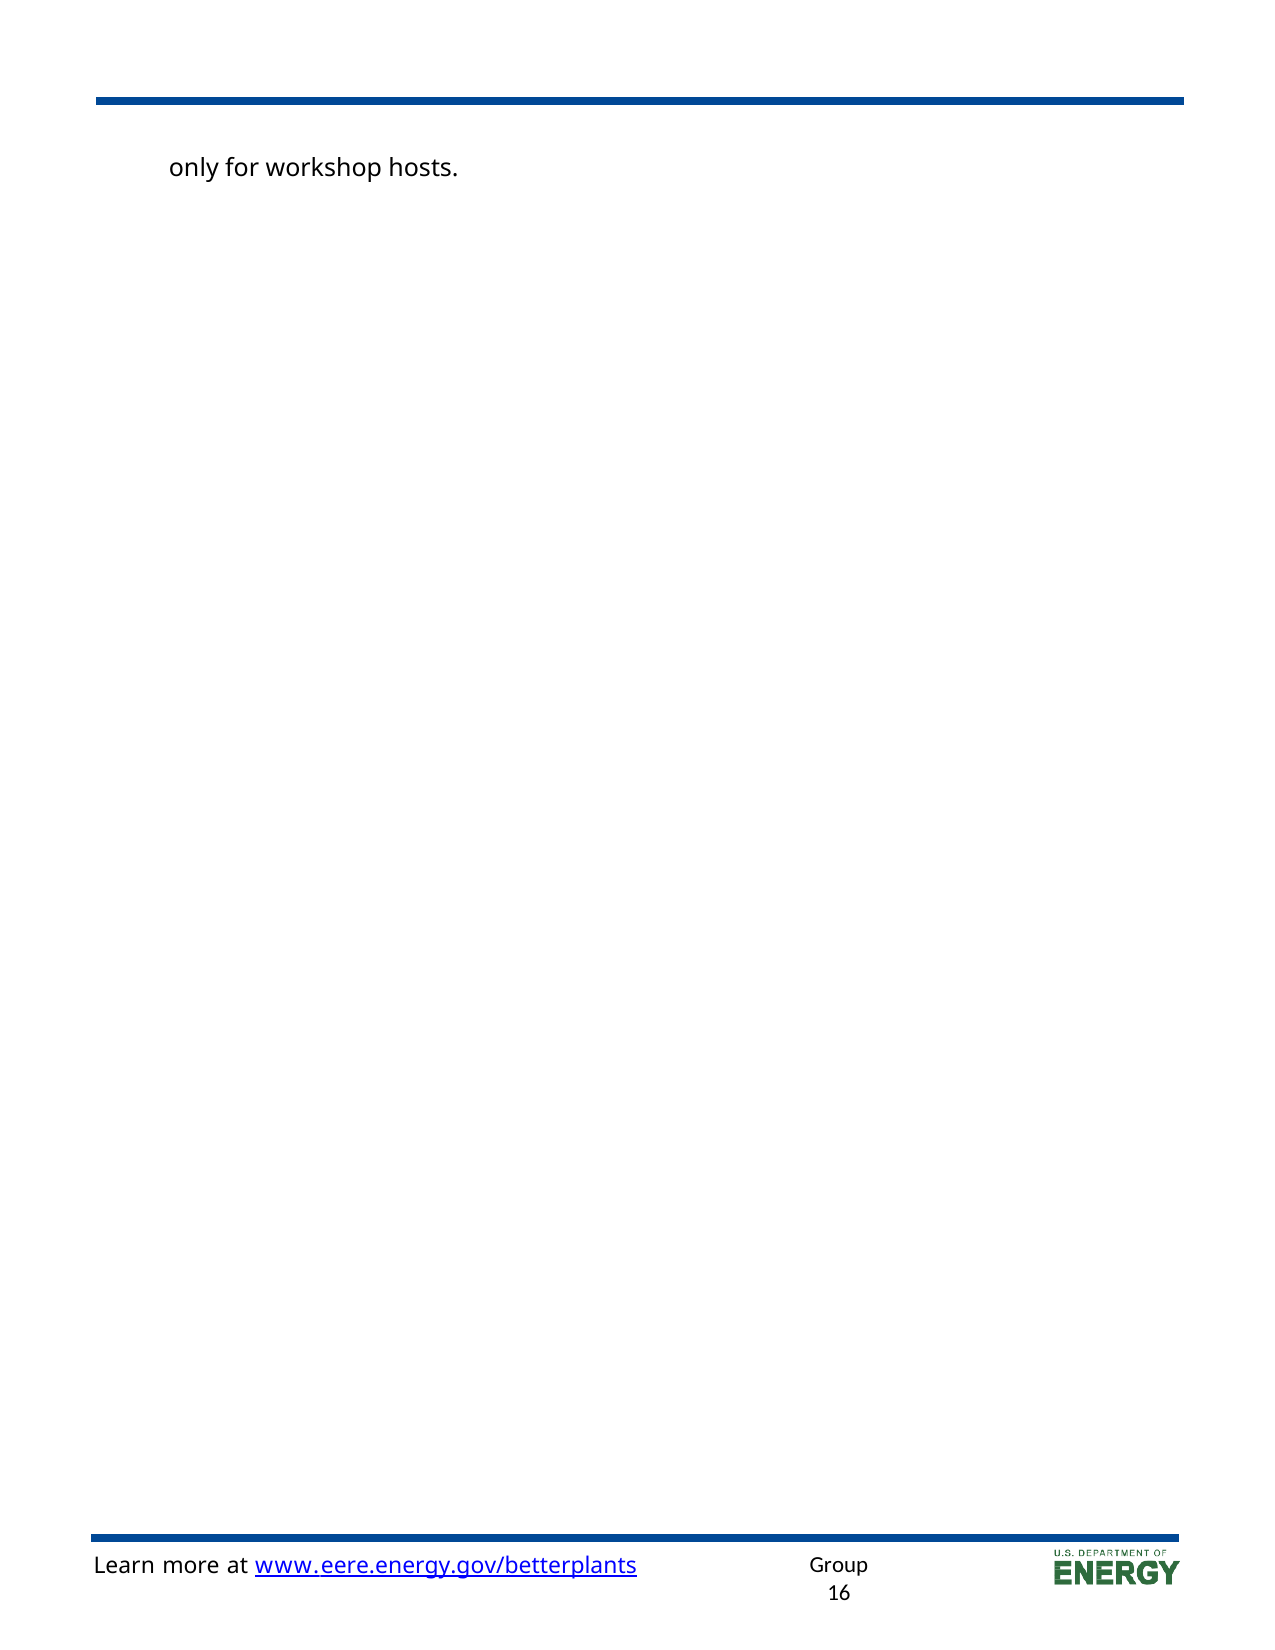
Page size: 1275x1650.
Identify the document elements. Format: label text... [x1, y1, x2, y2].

text Option 3: The data is completely confidential, and the homework information is only for workshop hosts. [169, 150, 1179, 184]
picture [1050, 1545, 1184, 1589]
